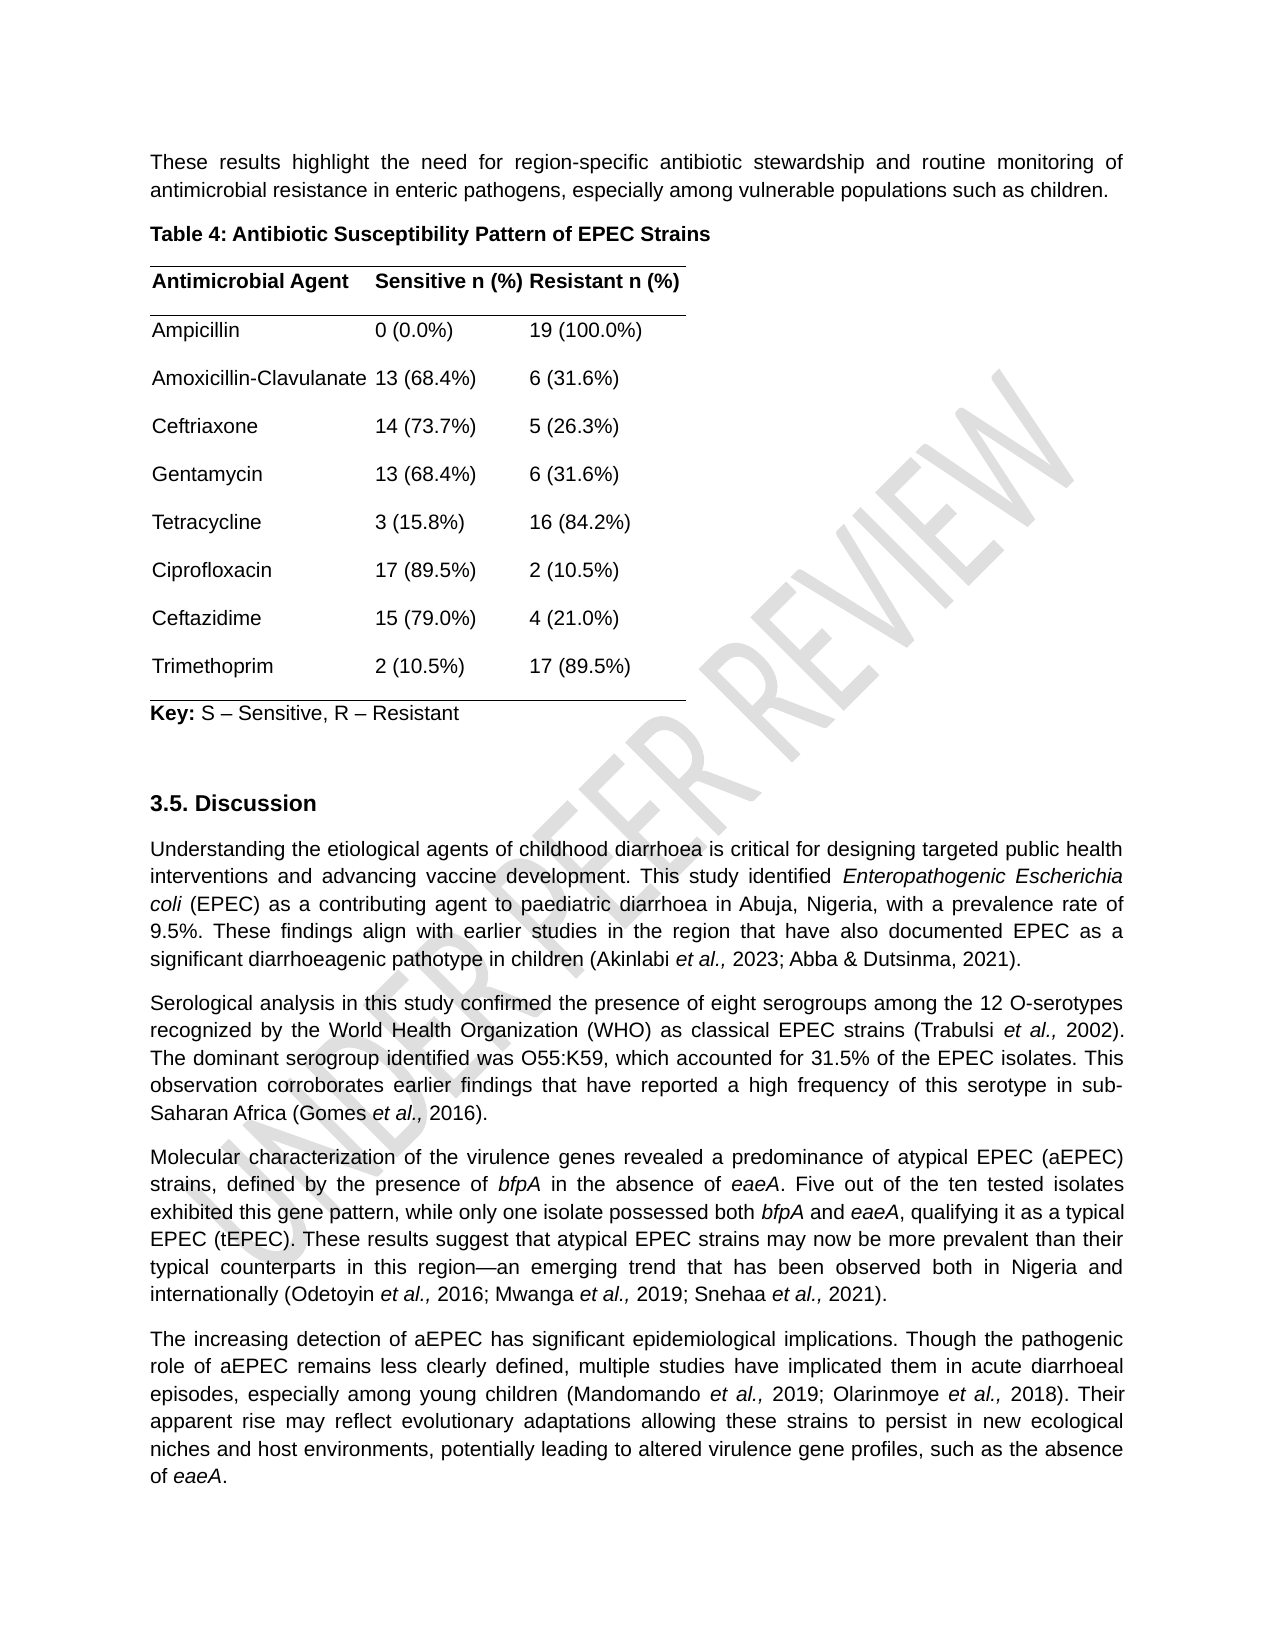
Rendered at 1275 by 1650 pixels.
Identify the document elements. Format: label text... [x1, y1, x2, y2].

text 3.5. Discussion [150, 789, 1125, 816]
table_header Antimicrobial Agent [150, 267, 373, 315]
table_cell 6 (31.6%) [528, 460, 686, 508]
text Understanding the etiological agents of childhood diarrhoea is critical for designing targeted public health interventions and advancing vaccine development. This study identified Enteropathogenic Escherichia coli (EPEC) as a contributing agent to paediatric diarrhoea in Abuja, Nigeria, with a prevalence rate of 9.5%. These findings align with earlier studies in the region that have also documented EPEC as a significant diarrhoeagenic pathotype in children (Akinlabi et al., 2023; Abba & Dutsinma, 2021). [150, 836, 1125, 970]
text Key: S – Sensitive, R – Resistant [150, 701, 1125, 725]
table_header Resistant n (%) [528, 267, 686, 315]
table_cell Trimethoprim [150, 652, 373, 700]
table_cell 6 (31.6%) [528, 364, 686, 412]
table_cell 2 (10.5%) [528, 556, 686, 604]
table_cell Ciprofloxacin [150, 556, 373, 604]
table_cell 13 (68.4%) [373, 460, 528, 508]
table_cell 15 (79.0%) [373, 604, 528, 652]
table_cell 2 (10.5%) [373, 652, 528, 700]
table_cell 5 (26.3%) [528, 412, 686, 460]
text Table 4: Antibiotic Susceptibility Pattern of EPEC Strains [150, 222, 1125, 246]
table_cell 4 (21.0%) [528, 604, 686, 652]
table_cell 17 (89.5%) [373, 556, 528, 604]
text Serological analysis in this study confirmed the presence of eight serogroups among the 12 O-serotypes recognized by the World Health Organization (WHO) as classical EPEC strains (Trabulsi et al., 2002). The dominant serogroup identified was O55:K59, which accounted for 31.5% of the EPEC isolates. This observation corroborates earlier findings that have reported a high frequency of this serotype in sub-Saharan Africa (Gomes et al., 2016). [150, 991, 1125, 1124]
table_cell Amoxicillin-Clavulanate [150, 364, 373, 412]
table_cell Gentamycin [150, 460, 373, 508]
table_cell 13 (68.4%) [373, 364, 528, 412]
table_cell 0 (0.0%) [373, 316, 528, 364]
table_cell 19 (100.0%) [528, 316, 686, 364]
text The increasing detection of aEPEC has significant epidemiological implications. Though the pathogenic role of aEPEC remains less clearly defined, multiple studies have implicated them in acute diarrhoeal episodes, especially among young children (Mandomando et al., 2019; Olarinmoye et al., 2018). Their apparent rise may reflect evolutionary adaptations allowing these strains to persist in new ecological niches and host environments, potentially leading to altered virulence gene profiles, such as the absence of eaeA. [150, 1326, 1125, 1488]
table_cell 17 (89.5%) [528, 652, 686, 700]
table_cell Ampicillin [150, 316, 373, 364]
text Molecular characterization of the virulence genes revealed a predominance of atypical EPEC (aEPEC) strains, defined by the presence of bfpA in the absence of eaeA. Five out of the ten tested isolates exhibited this gene pattern, while only one isolate possessed both bfpA and eaeA, qualifying it as a typical EPEC (tEPEC). These results suggest that atypical EPEC strains may now be more prevalent than their typical counterparts in this region—an emerging trend that has been observed both in Nigeria and internationally (Odetoyin et al., 2016; Mwanga et al., 2019; Snehaa et al., 2021). [150, 1145, 1125, 1306]
table_header Sensitive n (%) [373, 267, 528, 315]
table_cell 14 (73.7%) [373, 412, 528, 460]
table_cell 16 (84.2%) [528, 508, 686, 556]
table_cell Ceftriaxone [150, 412, 373, 460]
text These results highlight the need for region-specific antibiotic stewardship and routine monitoring of antimicrobial resistance in enteric pathogens, especially among vulnerable populations such as children. [150, 150, 1125, 201]
table_cell 3 (15.8%) [373, 508, 528, 556]
table_cell Ceftazidime [150, 604, 373, 652]
table_cell Tetracycline [150, 508, 373, 556]
